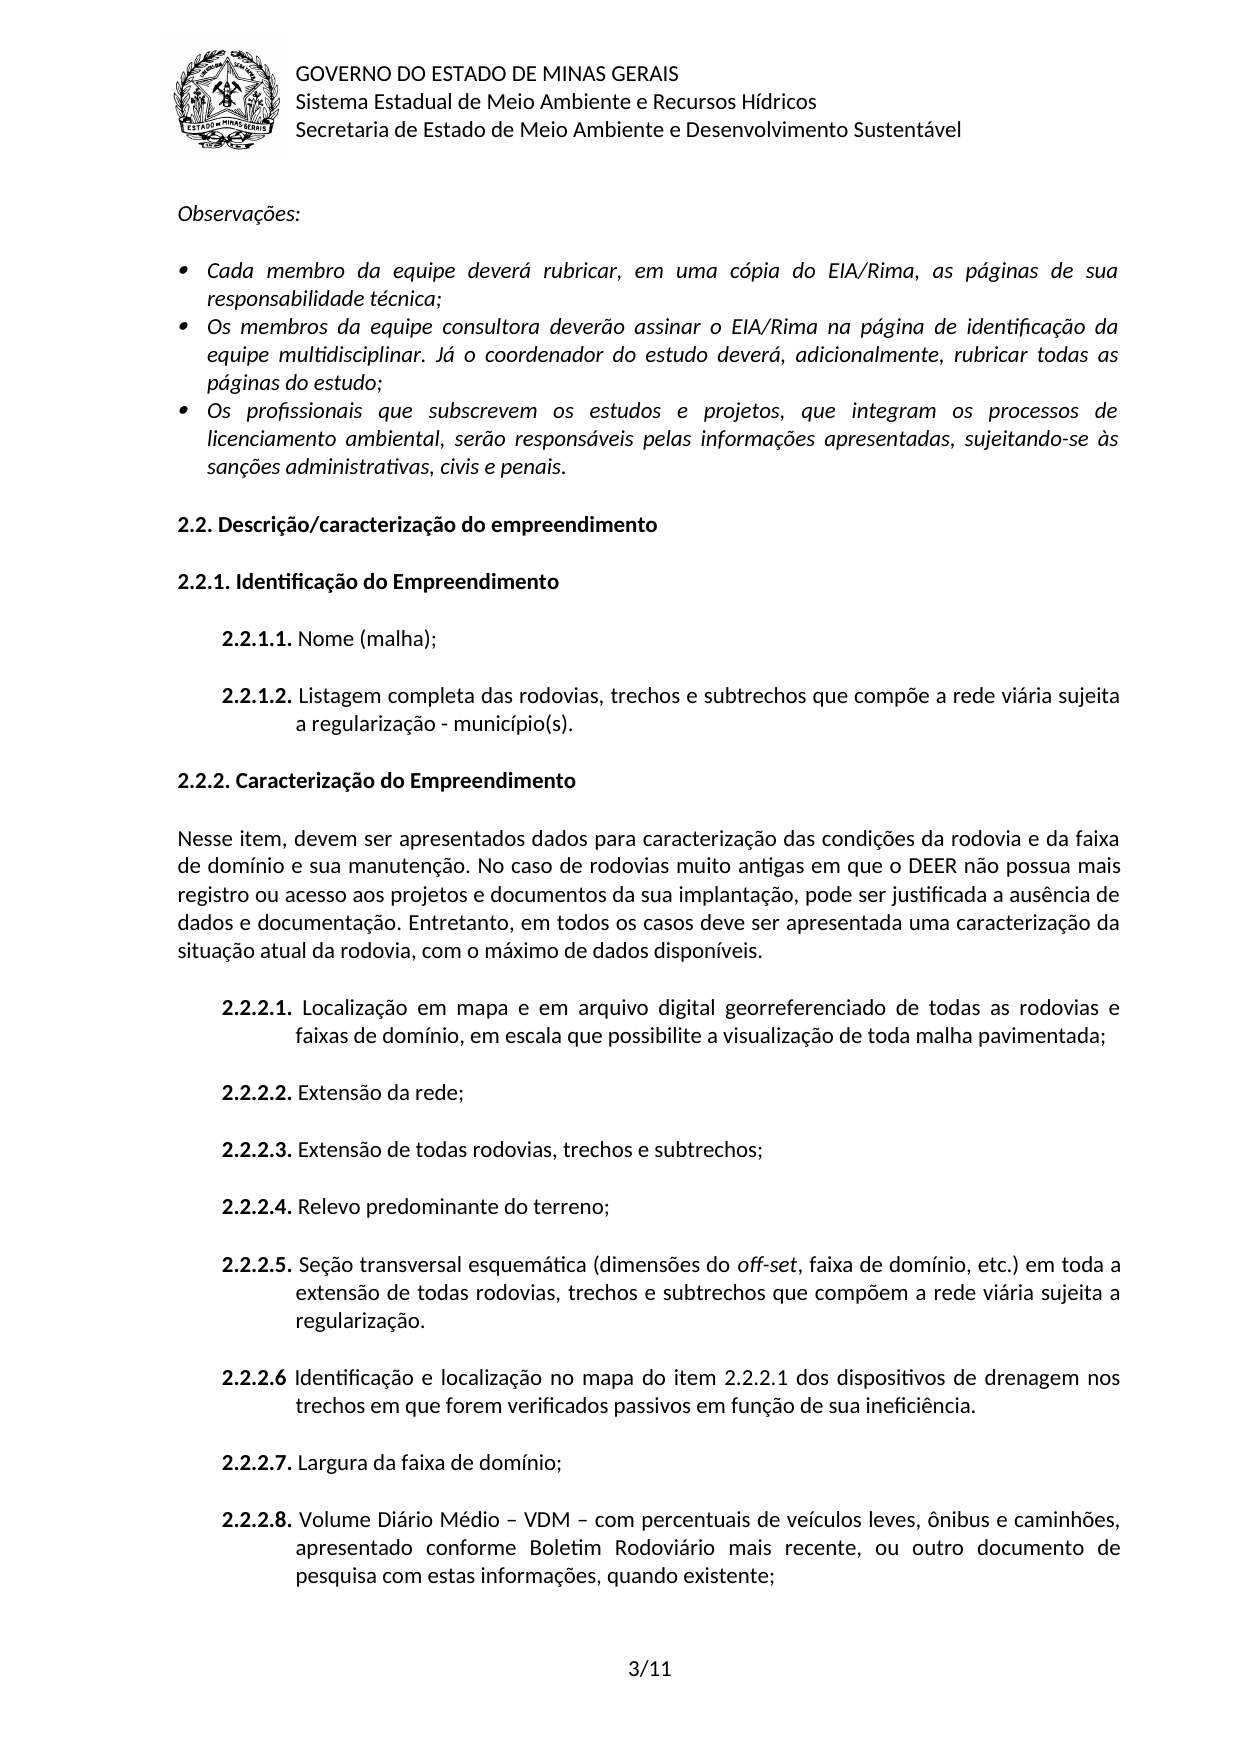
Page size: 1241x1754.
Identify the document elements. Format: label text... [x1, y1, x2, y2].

picture [165, 34, 285, 159]
text 2.2.2.4. Relevo predominante do terreno; [222, 1192, 1122, 1221]
text 2.2.2.7. Largura da faixa de domínio; [222, 1448, 1122, 1476]
text 2.2.2.1. Localização em mapa e em arquivo digital georreferenciado de todas as rodovias e faixas de domínio, em escala que possibilite a visualização de toda malha pavimentada; [222, 993, 1122, 1049]
text 2.2.1. Identificação do Empreendimento [177, 567, 1122, 595]
text 2.2.2.6 Identificação e localização no mapa do item 2.2.2.1 dos dispositivos de drenagem nos trechos em que forem verificados passivos em função de sua ineficiência. [222, 1363, 1122, 1419]
text Observações: [177, 199, 1122, 227]
list Cada membro da equipe deverá rubricar, em uma cópia do EIA/Rima, as páginas de sua responsabilidade técnica; [177, 256, 1122, 312]
text 2.2. Descrição/caracterização do empreendimento [177, 510, 1122, 538]
text 2.2.2. Caracterização do Empreendimento [177, 766, 1122, 794]
text 2.2.2.8. Volume Diário Médio – VDM – com percentuais de veículos leves, ônibus e caminhões, apresentado conforme Boletim Rodoviário mais recente, ou outro documento de pesquisa com estas informações, quando existente; [222, 1505, 1122, 1589]
list Os membros da equipe consultora deverão assinar o EIA/Rima na página de identificação da equipe multidisciplinar. Já o coordenador do estudo deverá, adicionalmente, rubricar todas as páginas do estudo; [177, 312, 1122, 396]
text 2.2.2.5. Seção transversal esquemática (dimensões do off-set, faixa de domínio, etc.) em toda a extensão de todas rodovias, trechos e subtrechos que compõem a rede viária sujeita a regularização. [222, 1250, 1122, 1334]
text 2.2.2.2. Extensão da rede; [222, 1078, 1122, 1106]
text 2.2.1.1. Nome (malha); [222, 624, 1122, 652]
list Os profissionais que subscrevem os estudos e projetos, que integram os processos de licenciamento ambiental, serão responsáveis pelas informações apresentadas, sujeitando-se às sanções administrativas, civis e penais. [177, 396, 1122, 481]
text Nesse item, devem ser apresentados dados para caracterização das condições da rodovia e da faixa de domínio e sua manutenção. No caso de rodovias muito antigas em que o DEER não possua mais registro ou acesso aos projetos e documentos da sua implantação, pode ser justificada a ausência de dados e documentação. Entretanto, em todos os casos deve ser apresentada uma caracterização da situação atual da rodovia, com o máximo de dados disponíveis. [177, 824, 1122, 964]
text 2.2.2.3. Extensão de todas rodovias, trechos e subtrechos; [222, 1135, 1122, 1163]
text 2.2.1.2. Listagem completa das rodovias, trechos e subtrechos que compõe a rede viária sujeita a regularização - município(s). [222, 681, 1122, 737]
